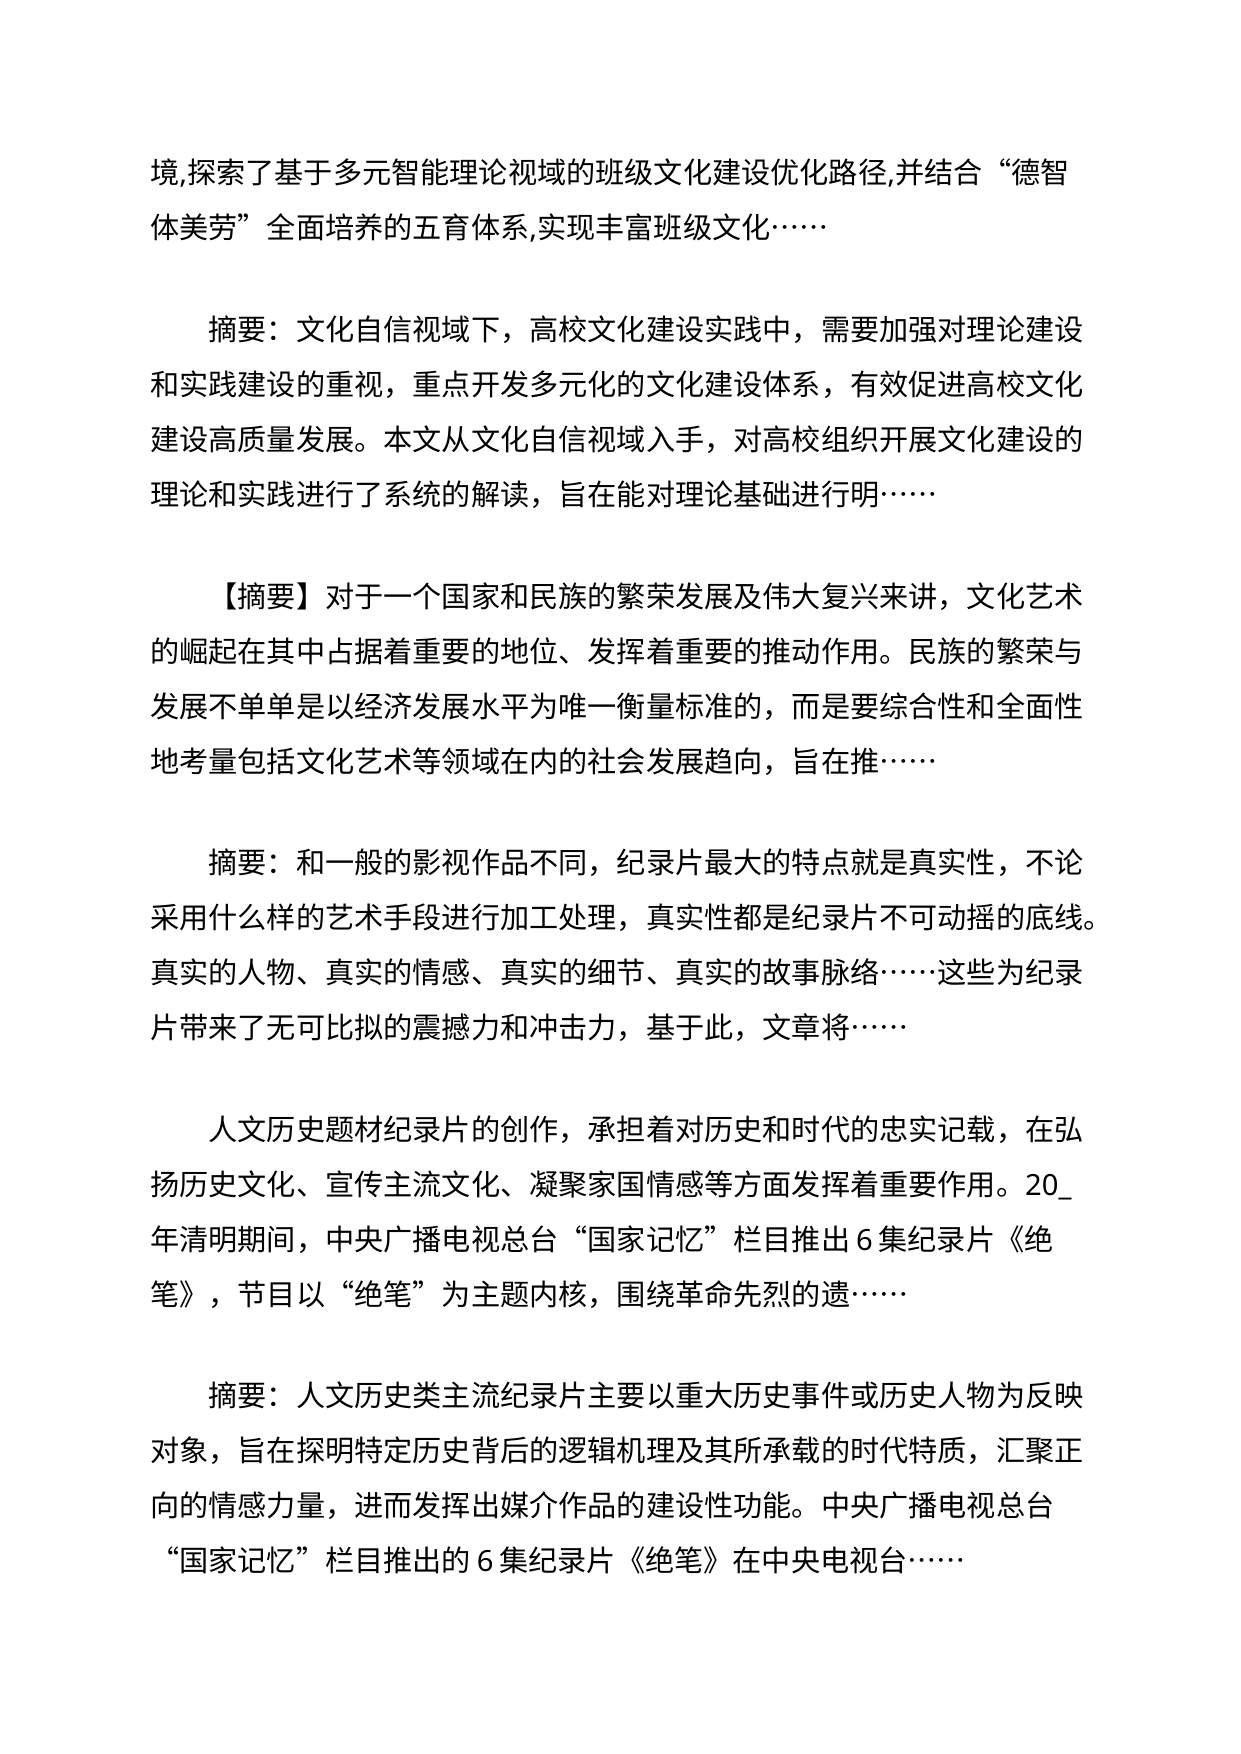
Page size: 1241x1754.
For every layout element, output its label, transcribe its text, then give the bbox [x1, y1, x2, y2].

text 摘要：文化自信视域下，高校文化建设实践中，需要加强对理论建设和实践建设的重视，重点开发多元化的文化建设体系，有效促进高校文化建设高质量发展。本文从文化自信视域入手，对高校组织开展文化建设的理论和实践进行了系统的解读，旨在能对理论基础进行明…… [150, 307, 1090, 514]
text 【摘要】对于一个国家和民族的繁荣发展及伟大复兴来讲，文化艺术的崛起在其中占据着重要的地位、发挥着重要的推动作用。民族的繁荣与发展不单单是以经济发展水平为唯一衡量标准的，而是要综合性和全面性地考量包括文化艺术等领域在内的社会发展趋向，旨在推…… [150, 573, 1090, 780]
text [150, 150, 1090, 247]
text 摘要：人文历史类主流纪录片主要以重大历史事件或历史人物为反映对象，旨在探明特定历史背后的逻辑机理及其所承载的时代特质，汇聚正向的情感力量，进而发挥出媒介作品的建设性功能。中央广播电视总台“国家记忆”栏目推出的6集纪录片《绝笔》在中央电视台…… [150, 1373, 1090, 1580]
text 摘要：和一般的影视作品不同，纪录片最大的特点就是真实性，不论采用什么样的艺术手段进行加工处理，真实性都是纪录片不可动摇的底线。真实的人物、真实的情感、真实的细节、真实的故事脉络……这些为纪录片带来了无可比拟的震撼力和冲击力，基于此，文章将…… [150, 840, 1090, 1047]
text 人文历史题材纪录片的创作，承担着对历史和时代的忠实记载，在弘扬历史文化、宣传主流文化、凝聚家国情感等方面发挥着重要作用。20_年清明期间，中央广播电视总台“国家记忆”栏目推出6集纪录片《绝笔》，节目以“绝笔”为主题内核，围绕革命先烈的遗…… [150, 1106, 1090, 1313]
